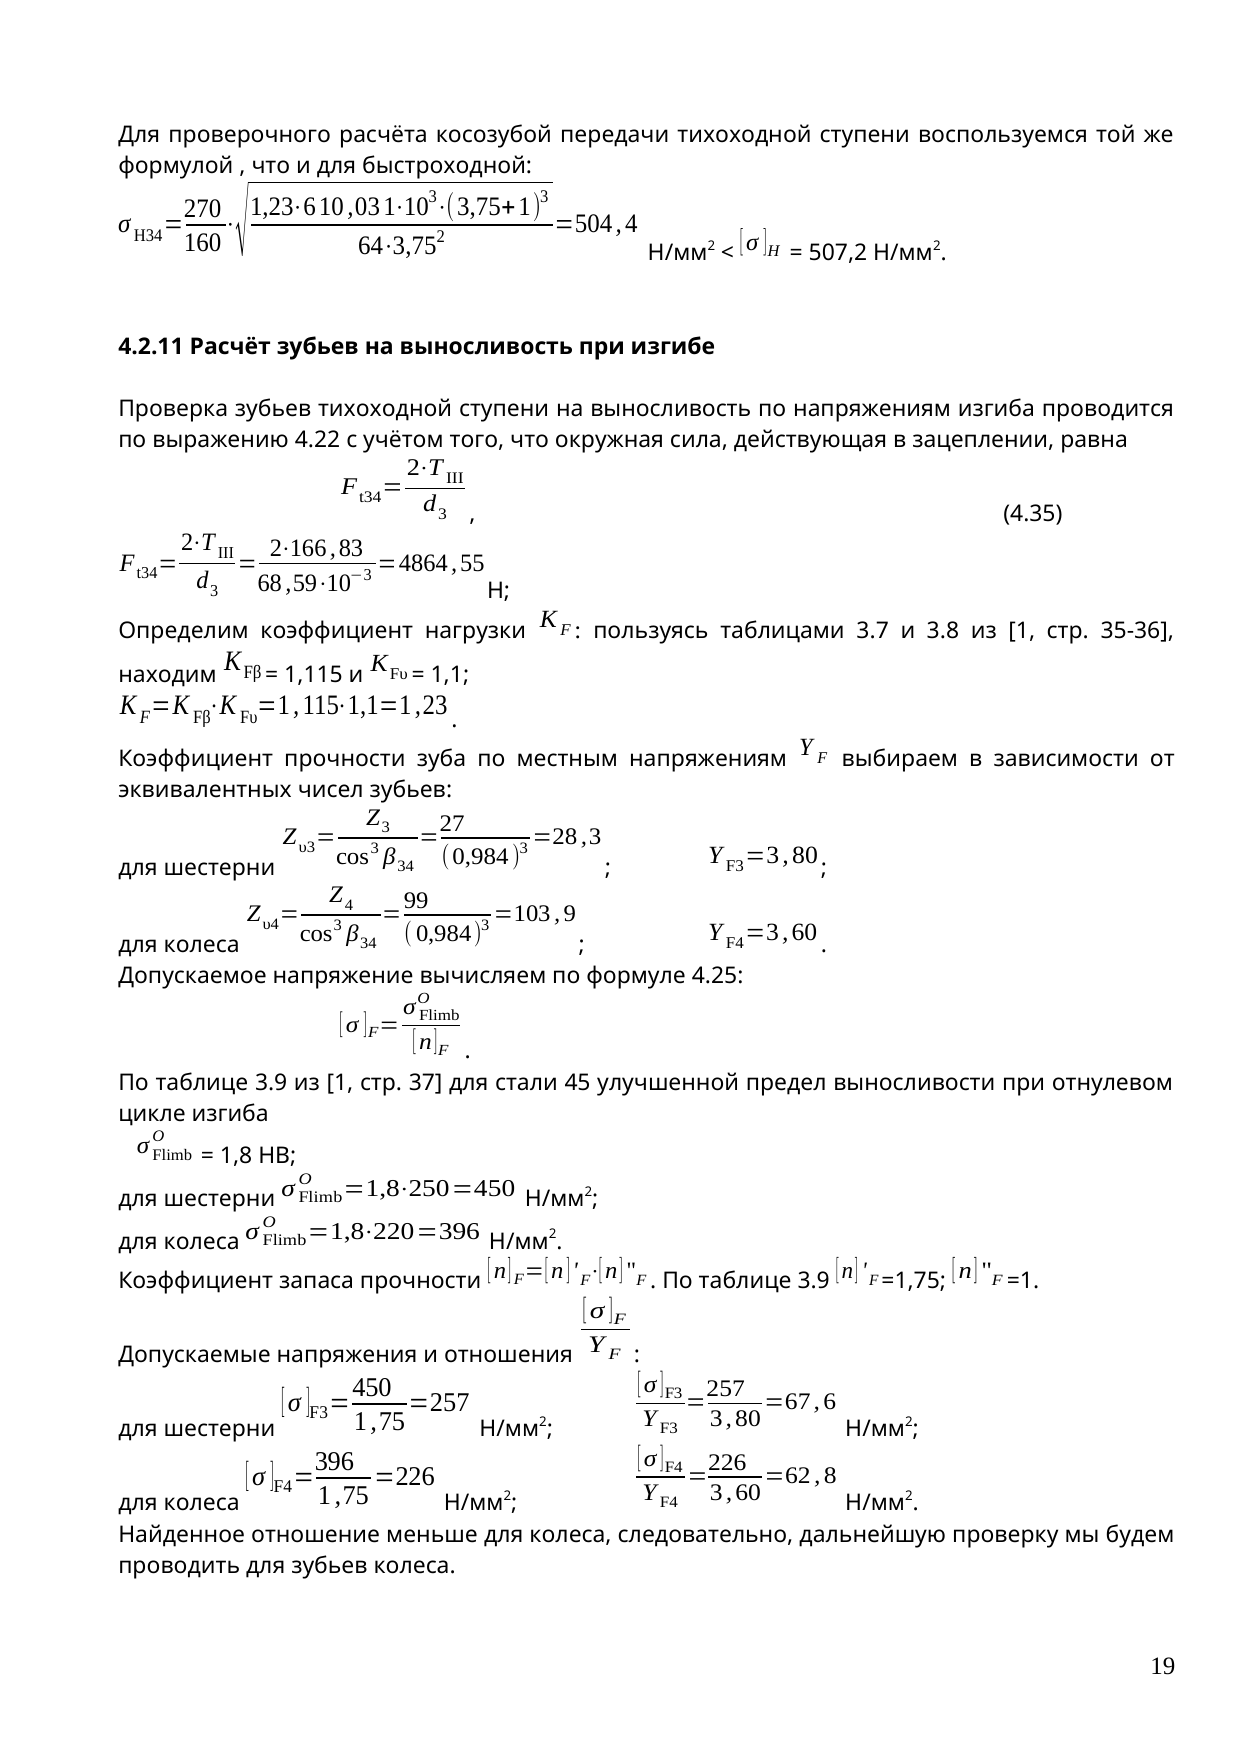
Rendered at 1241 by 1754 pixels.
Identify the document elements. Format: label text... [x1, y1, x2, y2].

text Коэффициент запаса прочности . По таблице 3.9 =1,75; =1. [118, 1256, 1175, 1296]
text для шестерни ; ; [118, 804, 1175, 882]
text = 1,8 НВ; [118, 1128, 1175, 1171]
text . [118, 990, 1175, 1066]
text для колеса ; . [118, 882, 1175, 959]
text Н/мм2 < = 507,2 Н/мм2. [118, 181, 1175, 267]
text Для проверочного расчёта косозубой передачи тихоходной ступени воспользуемся той же формулой , что и для быстроходной: [118, 118, 1175, 181]
text Н; [118, 528, 1175, 606]
text для колеса Н/мм2; Н/мм2. [118, 1444, 1175, 1518]
text для колеса Н/мм2. [118, 1213, 1175, 1256]
text . [118, 689, 1175, 734]
text для шестерни Н/мм2; [118, 1171, 1175, 1213]
text Найденное отношение меньше для колеса, следовательно, дальнейшую проверку мы будем проводить для зубьев колеса. [118, 1518, 1175, 1580]
text Проверка зубьев тихоходной ступени на выносливость по напряжениям изгиба проводится по выражению 4.22 с учётом того, что окружная сила, действующая в зацеплении, равна [118, 392, 1175, 454]
text для шестерни Н/мм2; Н/мм2; [118, 1370, 1175, 1444]
text 4.2.11 Расчёт зубьев на выносливость при изгибе [118, 329, 1175, 361]
text Коэффициент прочности зуба по местным напряжениям выбираем в зависимости от эквивалентных чисел зубьев: [118, 734, 1175, 804]
text Допускаемое напряжение вычисляем по формуле 4.25: [118, 959, 1175, 990]
text , (4.35) [118, 454, 1175, 528]
text Определим коэффициент нагрузки : пользуясь таблицами 3.7 и 3.8 из [1, стр. 35-36], находим = 1,115 и = 1,1; [118, 606, 1175, 689]
text По таблице 3.9 из [1, стр. 37] для стали 45 улучшенной предел выносливости при отнулевом цикле изгиба [118, 1066, 1175, 1128]
text Допускаемые напряжения и отношения : [118, 1296, 1175, 1370]
